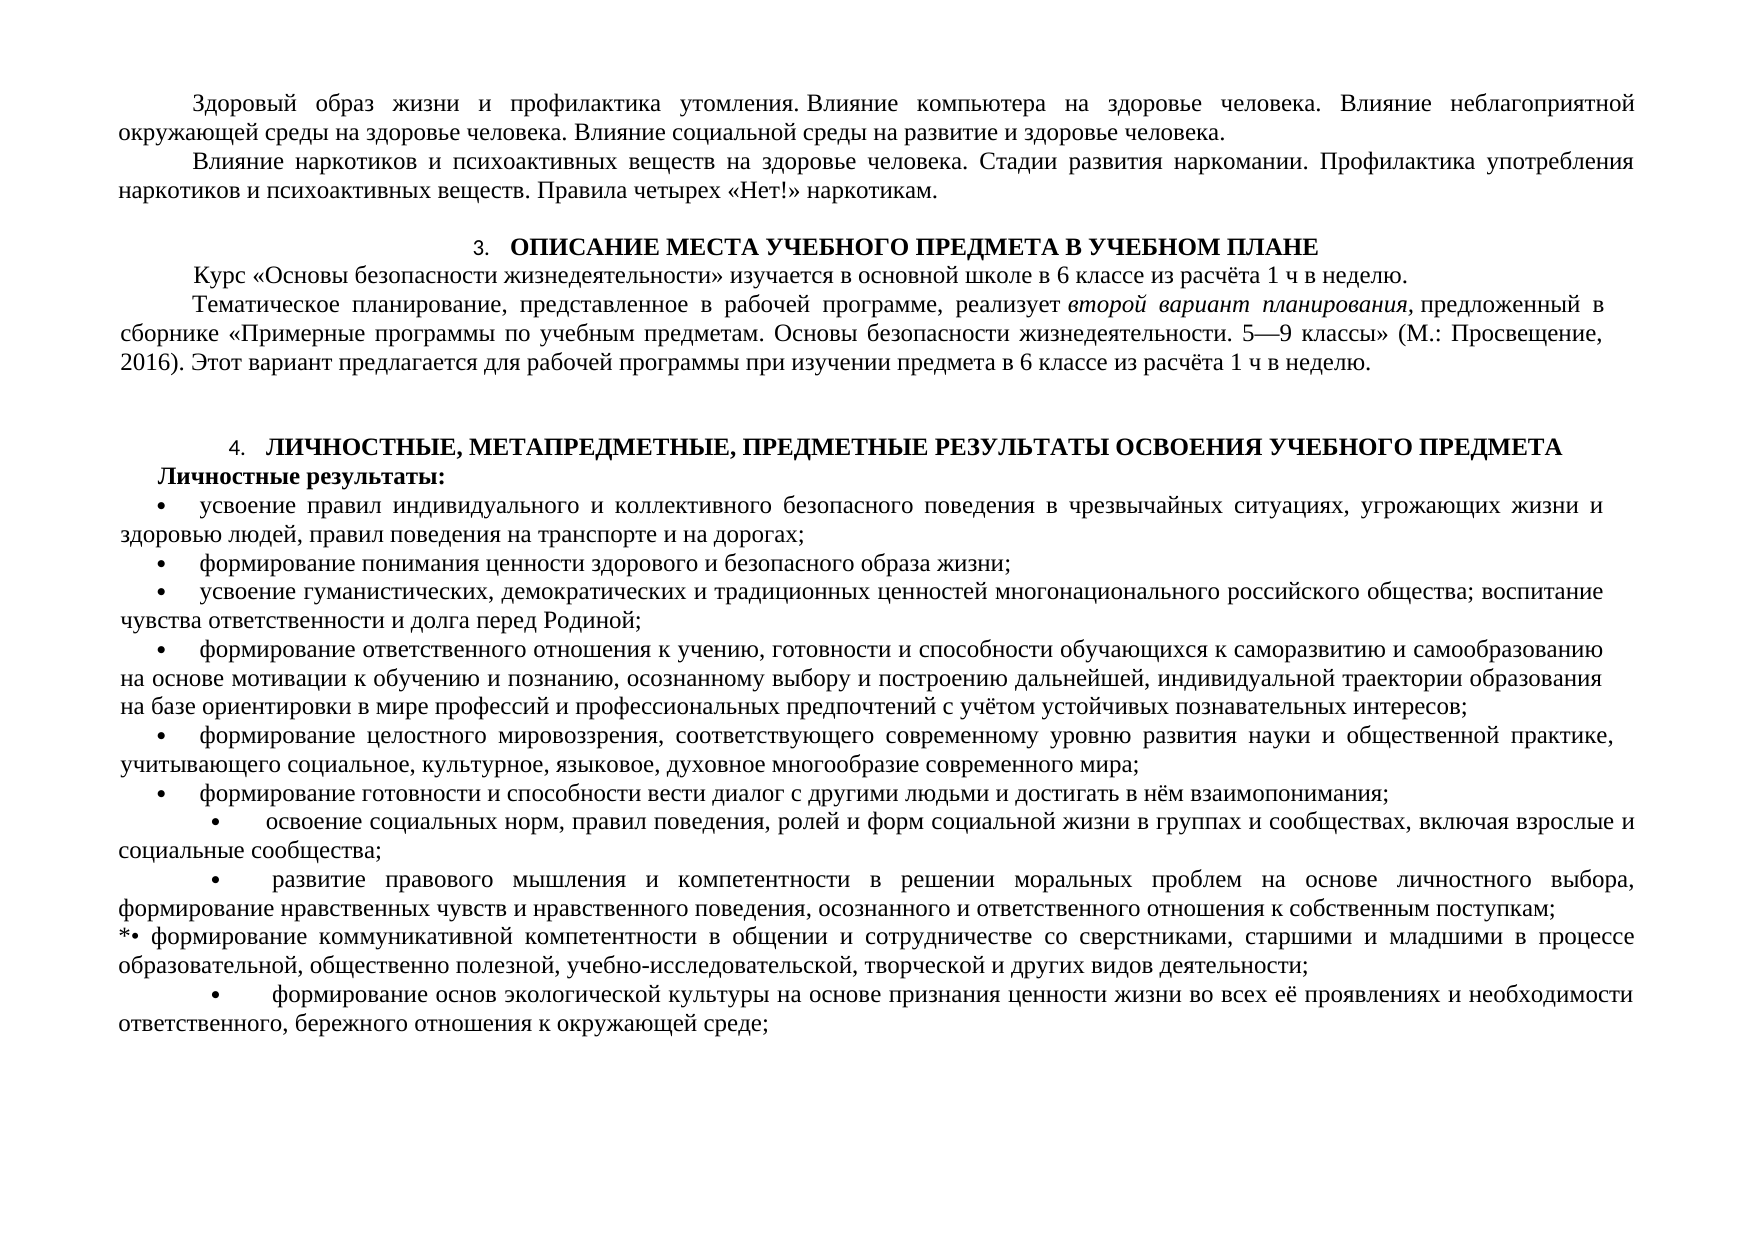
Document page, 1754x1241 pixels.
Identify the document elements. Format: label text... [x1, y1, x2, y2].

text *• формирование коммуникативной компетентности в общении и сотрудничестве со сверстниками, старшими и младшими в процессе образовательной, общественно полезной, учебно-исследовательской, творческой и других видов деятельности; [118, 921, 1636, 979]
list формирование ответственного отношения к учению, готовности и способности обучающихся к саморазвитию и самообразованию на основе мотивации к обучению и познанию, осознанному выбору и построению дальнейшей, индивидуальной траектории образования на базе ориентировки в мире профессий и профессиональных предпочтений с учётом устойчивых познавательных интересов; [120, 634, 1604, 720]
text Курс «Основы безопасности жизнедеятельности» изучается в основной школе в 6 классе из расчёта 1 ч в неделю. [118, 261, 1636, 289]
list развитие правового мышления и компетентности в решении моральных проблем на основе личностного выбора, формирование нравственных чувств и нравственного поведения, осознанного и ответственного отношения к собственным поступкам; [118, 864, 1636, 921]
text Личностные результаты: [120, 461, 1636, 490]
list формирование основ экологической культуры на основе признания ценности жизни во всех её проявлениях и необходимости ответственного, бережного отношения к окружающей среде; [118, 979, 1636, 1036]
list усвоение правил индивидуального и коллективного безопасного поведения в чрезвычайных ситуациях, угрожающих жизни и здоровью людей, правил поведения на транспорте и на дорогах; [120, 490, 1604, 548]
list освоение социальных норм, правил поведения, ролей и форм социальной жизни в группах и сообществах, включая взрослые и социальные сообщества; [118, 806, 1636, 864]
list ЛИЧНОСТНЫЕ, МЕТАПРЕДМЕТНЫЕ, ПРЕДМЕТНЫЕ РЕЗУЛЬТАТЫ ОСВОЕНИЯ УЧЕБНОГО ПРЕДМЕТА [156, 432, 1636, 461]
list формирование целостного мировоззрения, соответствующего современному уровню развития науки и общественной практике, учитывающего социальное, культурное, языковое, духовное многообразие современного мира; [120, 720, 1615, 778]
text Влияние наркотиков и психоактивных веществ на здоровье человека. Стадии развития наркомании. Профилактика употребления наркотиков и психоактивных веществ. Правила четырех «Нет!» наркотикам. [118, 146, 1636, 203]
list формирование готовности и способности вести диалог с другими людьми и достигать в нём взаимопонимания; [120, 778, 1604, 806]
text Тематическое планирование, представленное в рабочей программе, реализует второй вариант планирования, предложенный в сборнике «Примерные программы по учебным предметам. Основы безопасности жизнедеятельности. 5—9 классы» (М.: Просвещение, 2016). Этот вариант предлагается для рабочей программы при изучении предмета в 6 классе из расчёта 1 ч в неделю. [120, 289, 1604, 376]
text Здоровый образ жизни и профилактика утомления. Влияние компьютера на здоровье человека. Влияние неблагоприятной окружающей среды на здоровье человека. Влияние социальной среды на развитие и здоровье человека. [118, 88, 1636, 146]
list усвоение гуманистических, демократических и традиционных ценностей многонационального российского общества; воспитание чувства ответственности и долга перед Родиной; [120, 576, 1604, 634]
list формирование понимания ценности здорового и безопасного образа жизни; [120, 548, 1604, 576]
list ОПИСАНИЕ МЕСТА УЧЕБНОГО ПРЕДМЕТА В УЧЕБНОМ ПЛАНЕ [156, 232, 1636, 261]
